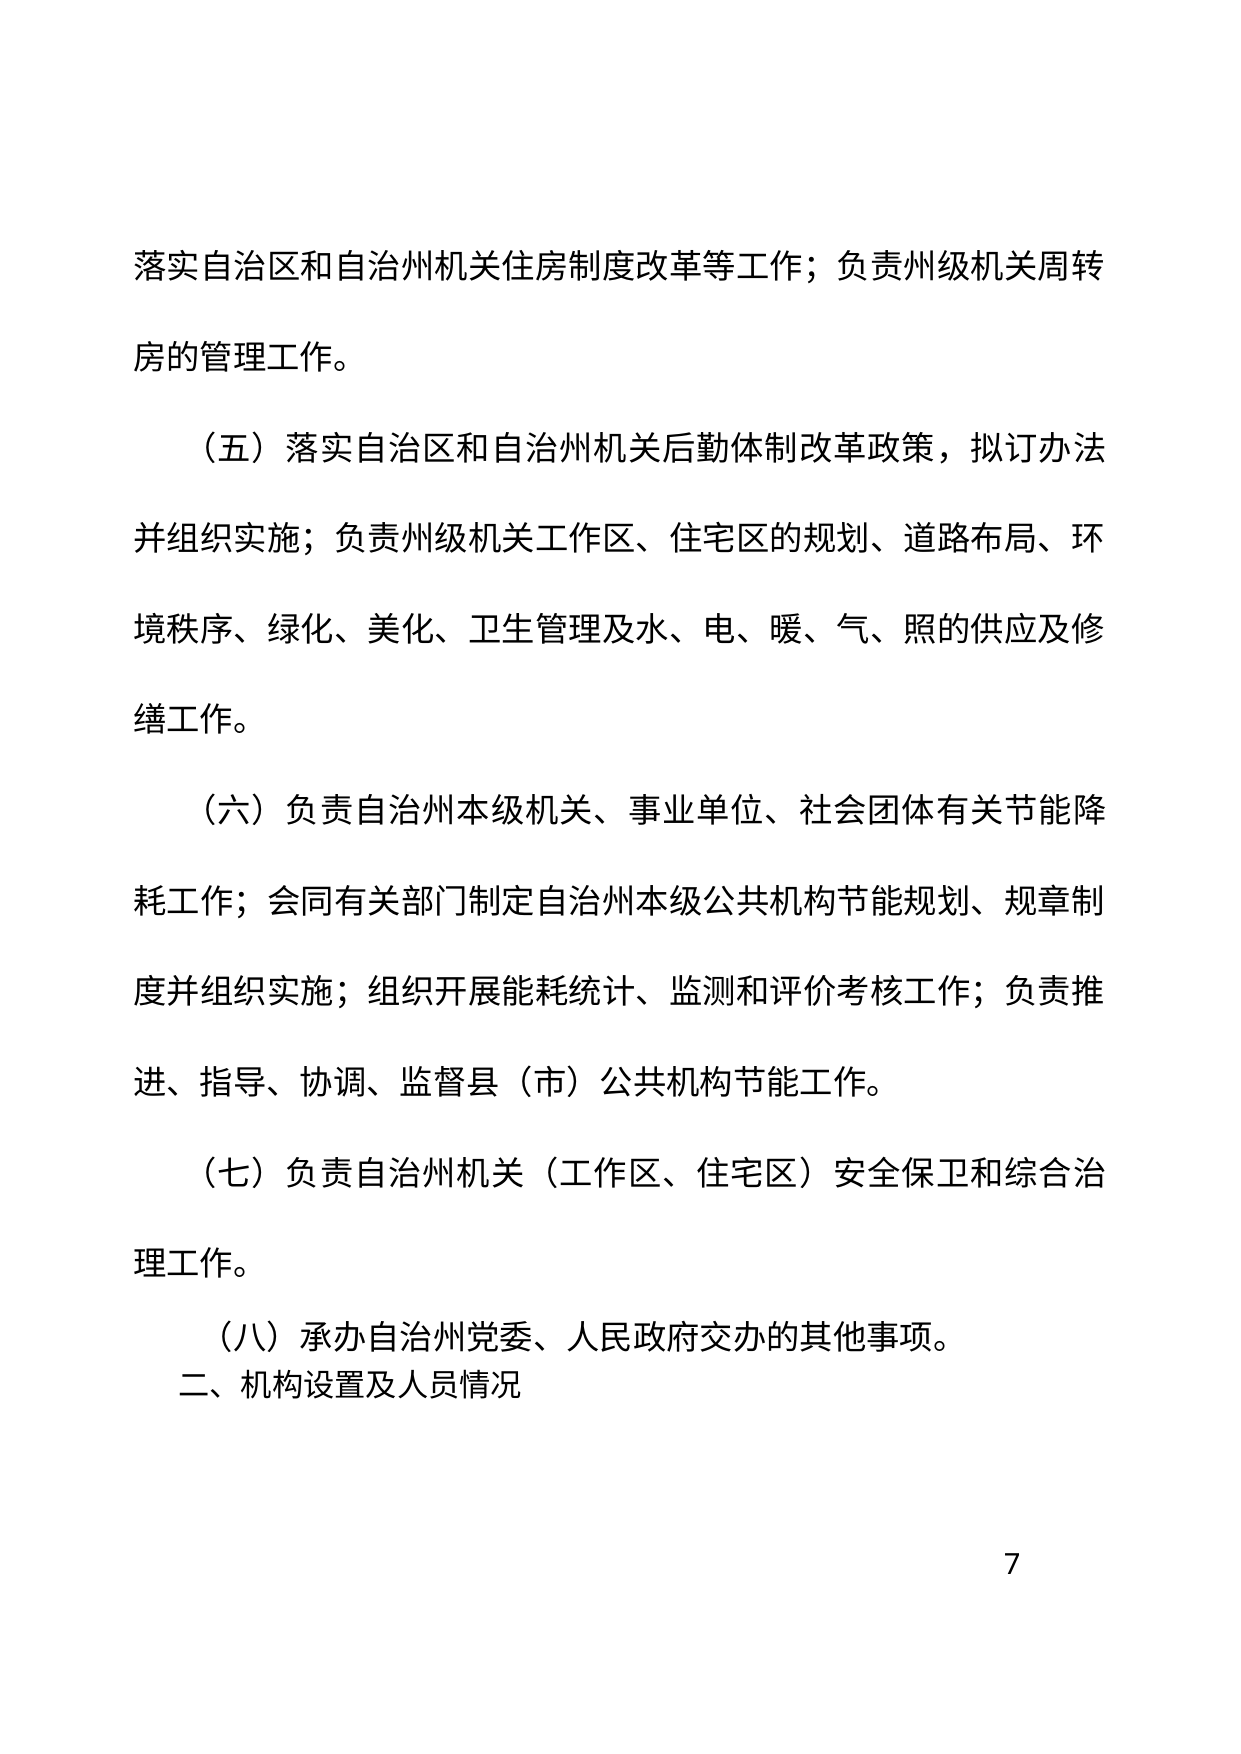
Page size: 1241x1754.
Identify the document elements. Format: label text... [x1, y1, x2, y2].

text 二、机构设置及人员情况 [133, 1361, 1107, 1406]
text （七）负责自治州机关（工作区、住宅区）安全保卫和综合治理工作。 [133, 1125, 1107, 1306]
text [133, 219, 1107, 400]
text （六）负责自治州本级机关、事业单位、社会团体有关节能降耗工作；会同有关部门制定自治州本级公共机构节能规划、规章制度并组织实施；组织开展能耗统计、监测和评价考核工作；负责推进、指导、协调、监督县（市）公共机构节能工作。 [133, 763, 1107, 1125]
text （五）落实自治区和自治州机关后勤体制改革政策，拟订办法并组织实施；负责州级机关工作区、住宅区的规划、道路布局、环境秩序、绿化、美化、卫生管理及水、电、暖、气、照的供应及修缮工作。 [133, 400, 1107, 763]
text （八）承办自治州党委、人民政府交办的其他事项。 [133, 1306, 1107, 1361]
